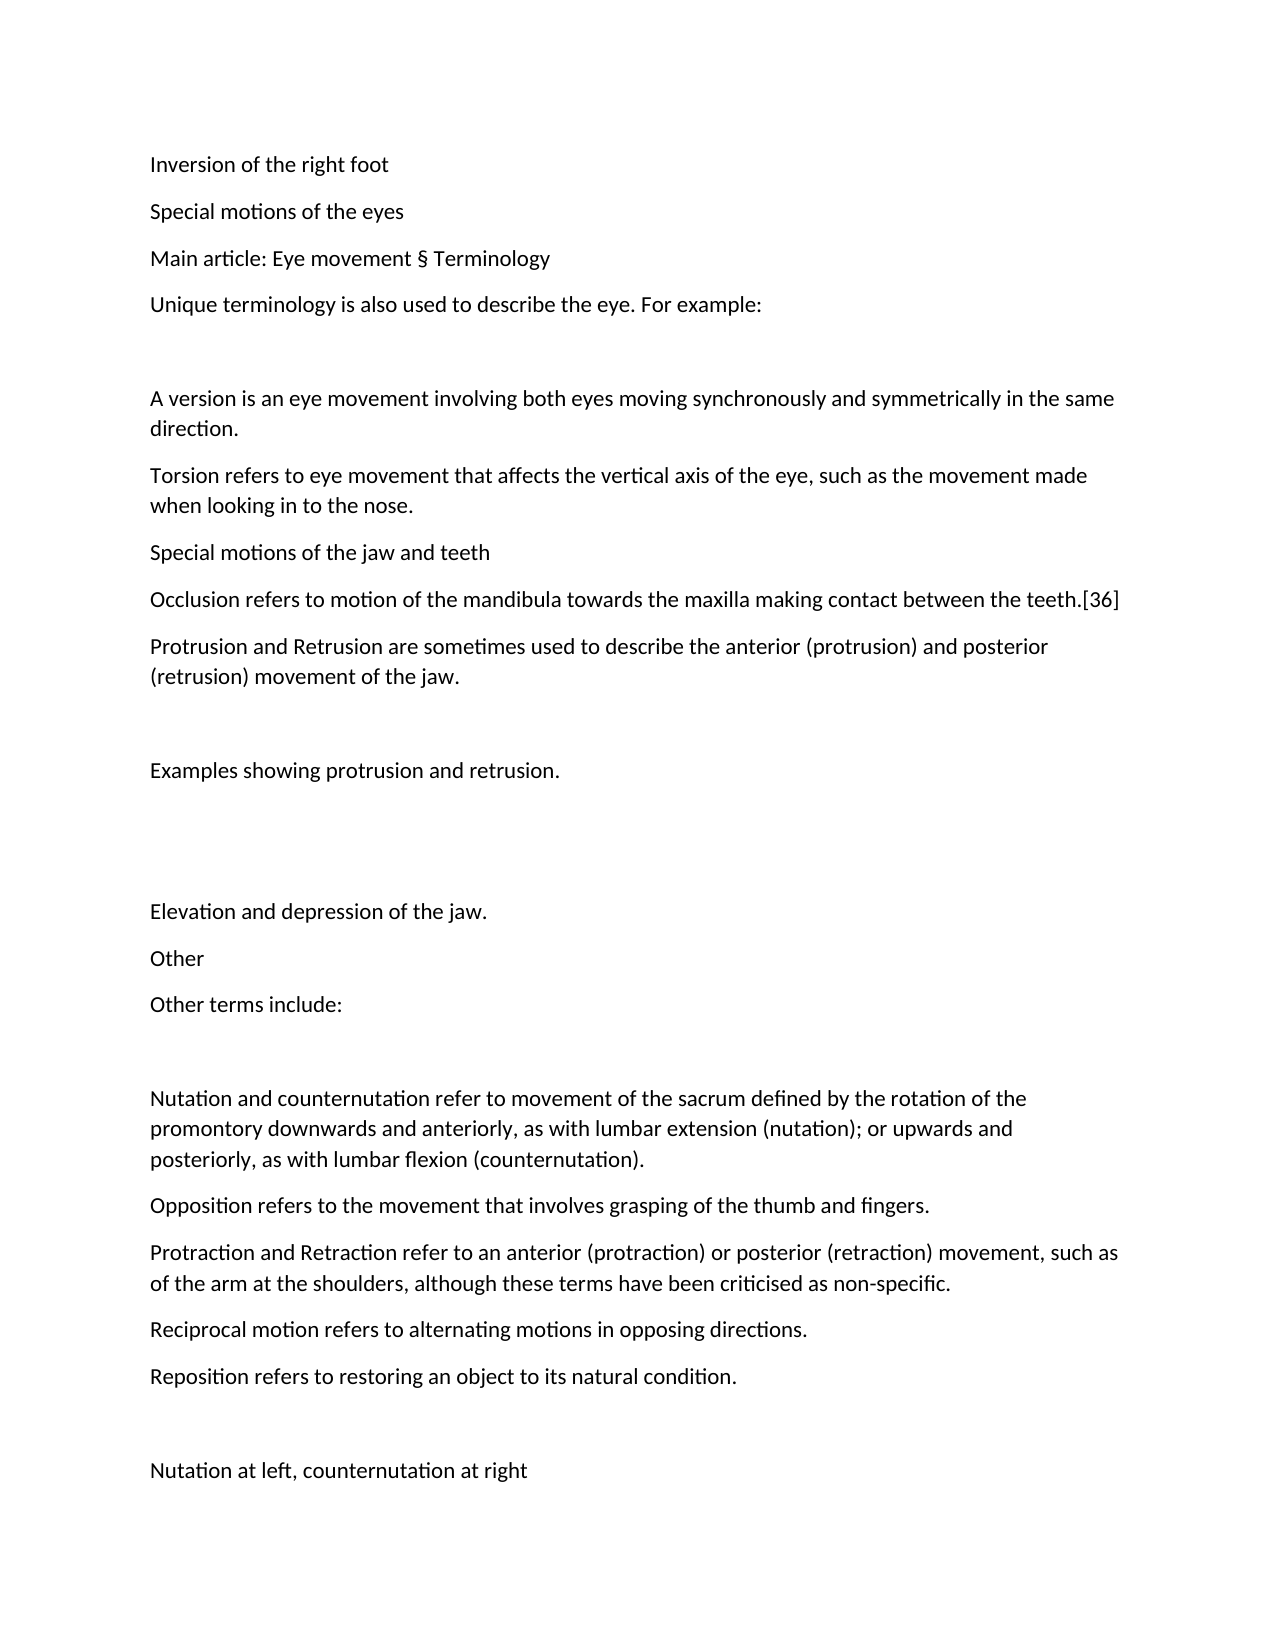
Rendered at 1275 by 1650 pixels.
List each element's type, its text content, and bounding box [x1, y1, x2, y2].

text Protrusion and Retrusion are sometimes used to describe the anterior (protrusion) and posterior (retrusion) movement of the jaw. [150, 632, 1125, 691]
text Inversion of the right foot [150, 150, 1125, 178]
text Protraction and Retraction refer to an anterior (protraction) or posterior (retraction) movement, such as of the arm at the shoulders, although these terms have been criticised as non-specific. [150, 1238, 1125, 1297]
text Nutation at left, counternutation at right [150, 1456, 1125, 1484]
text Other terms include: [150, 991, 1125, 1019]
text Occlusion refers to motion of the mandibula towards the maxilla making contact between the teeth.[36] [150, 585, 1125, 613]
text Unique terminology is also used to describe the eye. For example: [150, 291, 1125, 319]
text Reposition refers to restoring an object to its natural condition. [150, 1362, 1125, 1391]
text Nutation and counternutation refer to movement of the sacrum defined by the rotation of the promontory downwards and anteriorly, as with lumbar extension (nutation); or upwards and posteriorly, as with lumbar flexion (counternutation). [150, 1084, 1125, 1173]
text Other [150, 944, 1125, 972]
text Opposition refers to the movement that involves grasping of the thumb and fingers. [150, 1192, 1125, 1220]
text Special motions of the eyes [150, 197, 1125, 225]
text Main article: Eye movement § Terminology [150, 244, 1125, 272]
text Special motions of the jaw and teeth [150, 538, 1125, 567]
text Examples showing protrusion and retrusion. [150, 756, 1125, 784]
text Reciprocal motion refers to alternating motions in opposing directions. [150, 1316, 1125, 1344]
text Torsion refers to eye movement that affects the vertical axis of the eye, such as the movement made when looking in to the nose. [150, 461, 1125, 520]
text Elevation and depression of the jaw. [150, 897, 1125, 925]
text A version is an eye movement involving both eyes moving synchronously and symmetrically in the same direction. [150, 384, 1125, 443]
